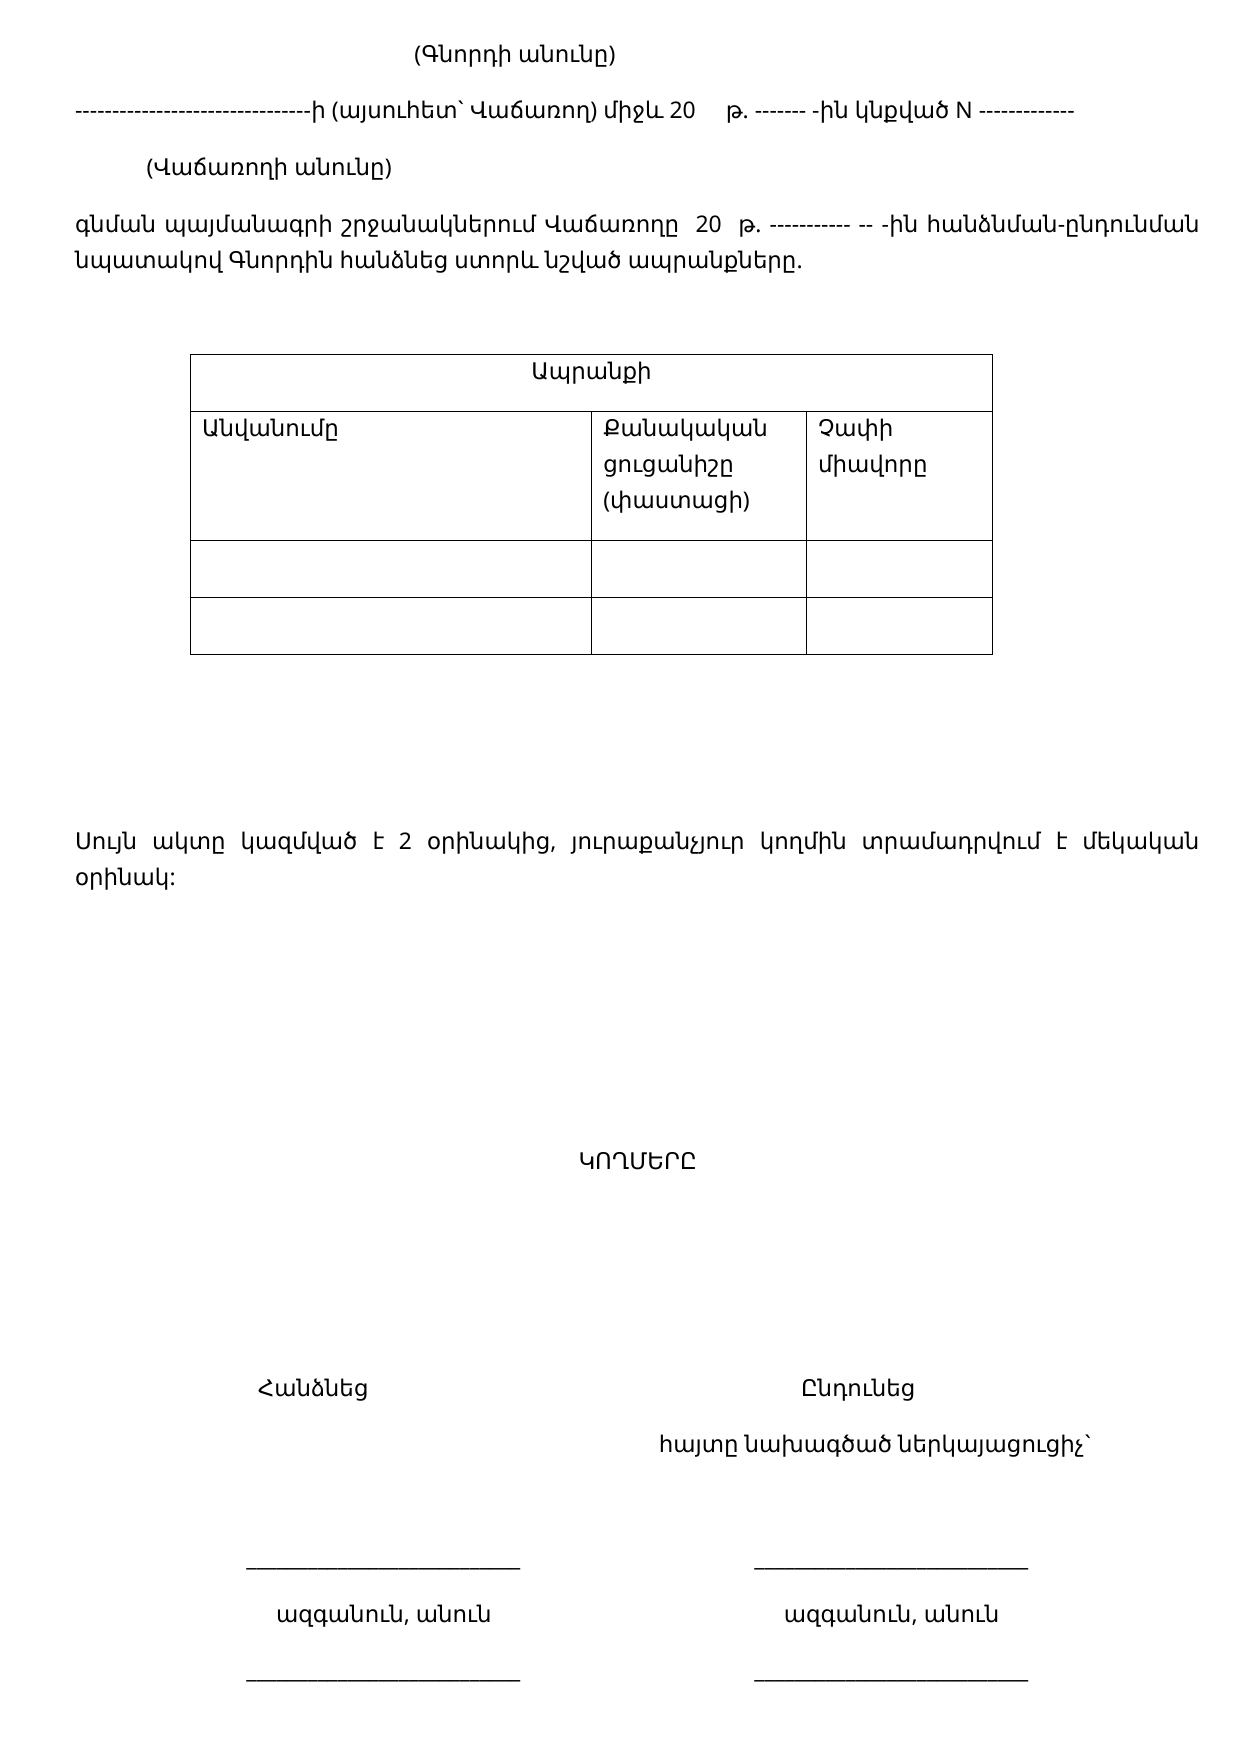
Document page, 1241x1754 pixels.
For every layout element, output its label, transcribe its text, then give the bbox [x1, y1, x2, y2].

text հայտը նախագծած ներկայացուցիչ` [75, 1428, 1200, 1459]
text Սույն ակտը կազմված է 2 օրինակից, յուրաքանչյուր կողմին տրամադրվում է մեկական օրինակ: [75, 825, 1200, 892]
text (Գնորդի անունը) [75, 37, 1237, 69]
table_cell [592, 541, 806, 597]
text --------------------------------ի (այսուհետ` Վաճառող) միջև 20 թ. ------- -ին կնքված N ------------- [75, 94, 1237, 126]
table_cell Չափի միավորը [807, 412, 992, 540]
text (Վաճառողի անունը) [75, 151, 1200, 182]
table_cell [191, 541, 591, 597]
table_cell [807, 598, 992, 654]
table_header Ընդունեց [562, 1372, 1106, 1428]
table_cell [191, 598, 591, 654]
table_cell [592, 598, 806, 654]
table_header ___________________________ ազգանուն, անուն [130, 1542, 637, 1654]
text գնման պայմանագրի շրջանակներում Վաճառողը 20 թ. ----------- -- -ին հանձնման-ընդունման նպատակով Գնորդին հանձնեց ստորև նշված ապրանքները. [75, 208, 1200, 275]
text ԿՈՂՄԵՐԸ [75, 1145, 1200, 1176]
table_cell Քանակական ցուցանիշը (փաստացի) [592, 412, 806, 540]
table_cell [638, 1654, 1145, 1686]
table_cell [807, 541, 992, 597]
table_header Հանձնեց [64, 1372, 562, 1428]
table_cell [130, 1654, 637, 1686]
table_cell Անվանումը [191, 412, 591, 540]
table_header ___________________________ ազգանուն, անուն [638, 1542, 1145, 1654]
table_header Ապրանքի [191, 355, 992, 411]
